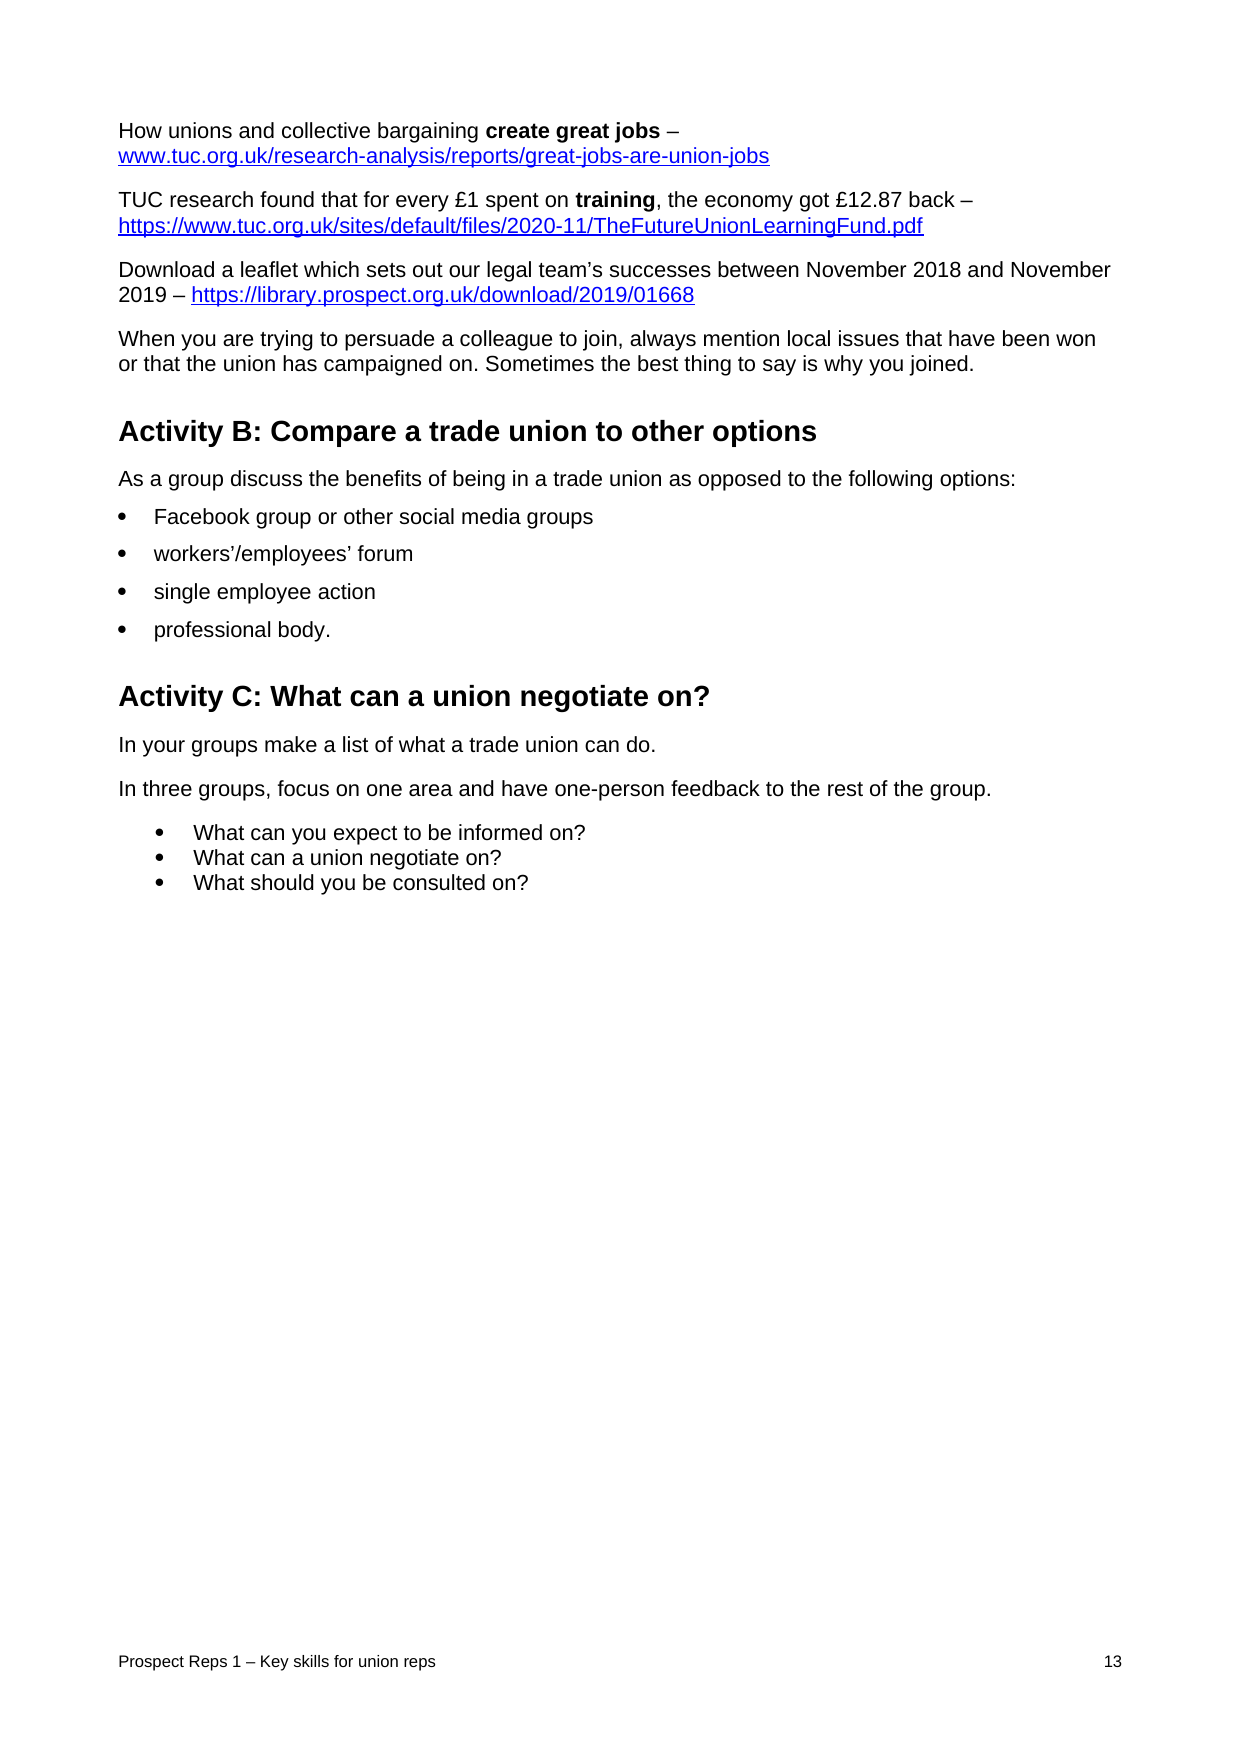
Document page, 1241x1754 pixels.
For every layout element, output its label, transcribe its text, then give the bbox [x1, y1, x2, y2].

list What should you be consulted on? [156, 870, 1122, 895]
text TUC research found that for every £1 spent on training, the economy got £12.87 back – https://www.tuc.org.uk/sites/default/files/2020-11/TheFutureUnionLearningFund.pdf [118, 187, 1122, 238]
list professional body. [118, 617, 1122, 642]
text In your groups make a list of what a trade union can do. [118, 732, 1122, 757]
text Download a leaflet which sets out our legal team’s successes between November 2018 and November 2019 – https://library.prospect.org.uk/download/2019/01668 [118, 256, 1122, 307]
list Facebook group or other social media groups [118, 503, 1122, 529]
text How unions and collective bargaining create great jobs – www.tuc.org.uk/research-analysis/reports/great-jobs-are-union-jobs [118, 118, 1122, 168]
list single employee action [118, 579, 1122, 604]
list What can a union negotiate on? [156, 845, 1122, 870]
text As a group discuss the benefits of being in a trade union as opposed to the following options: [118, 466, 1122, 491]
subtitle Activity B: Compare a trade union to other options [118, 413, 1122, 447]
list What can you expect to be informed on? [156, 819, 1122, 845]
list workers’/employees’ forum [118, 541, 1122, 566]
text When you are trying to persuade a colleague to join, always mention local issues that have been won or that the union has campaigned on. Sometimes the best thing to say is why you joined. [118, 326, 1122, 376]
text In three groups, focus on one area and have one-person feedback to the rest of the group. [118, 776, 1122, 801]
subtitle Activity C: What can a union negotiate on? [118, 679, 1122, 713]
